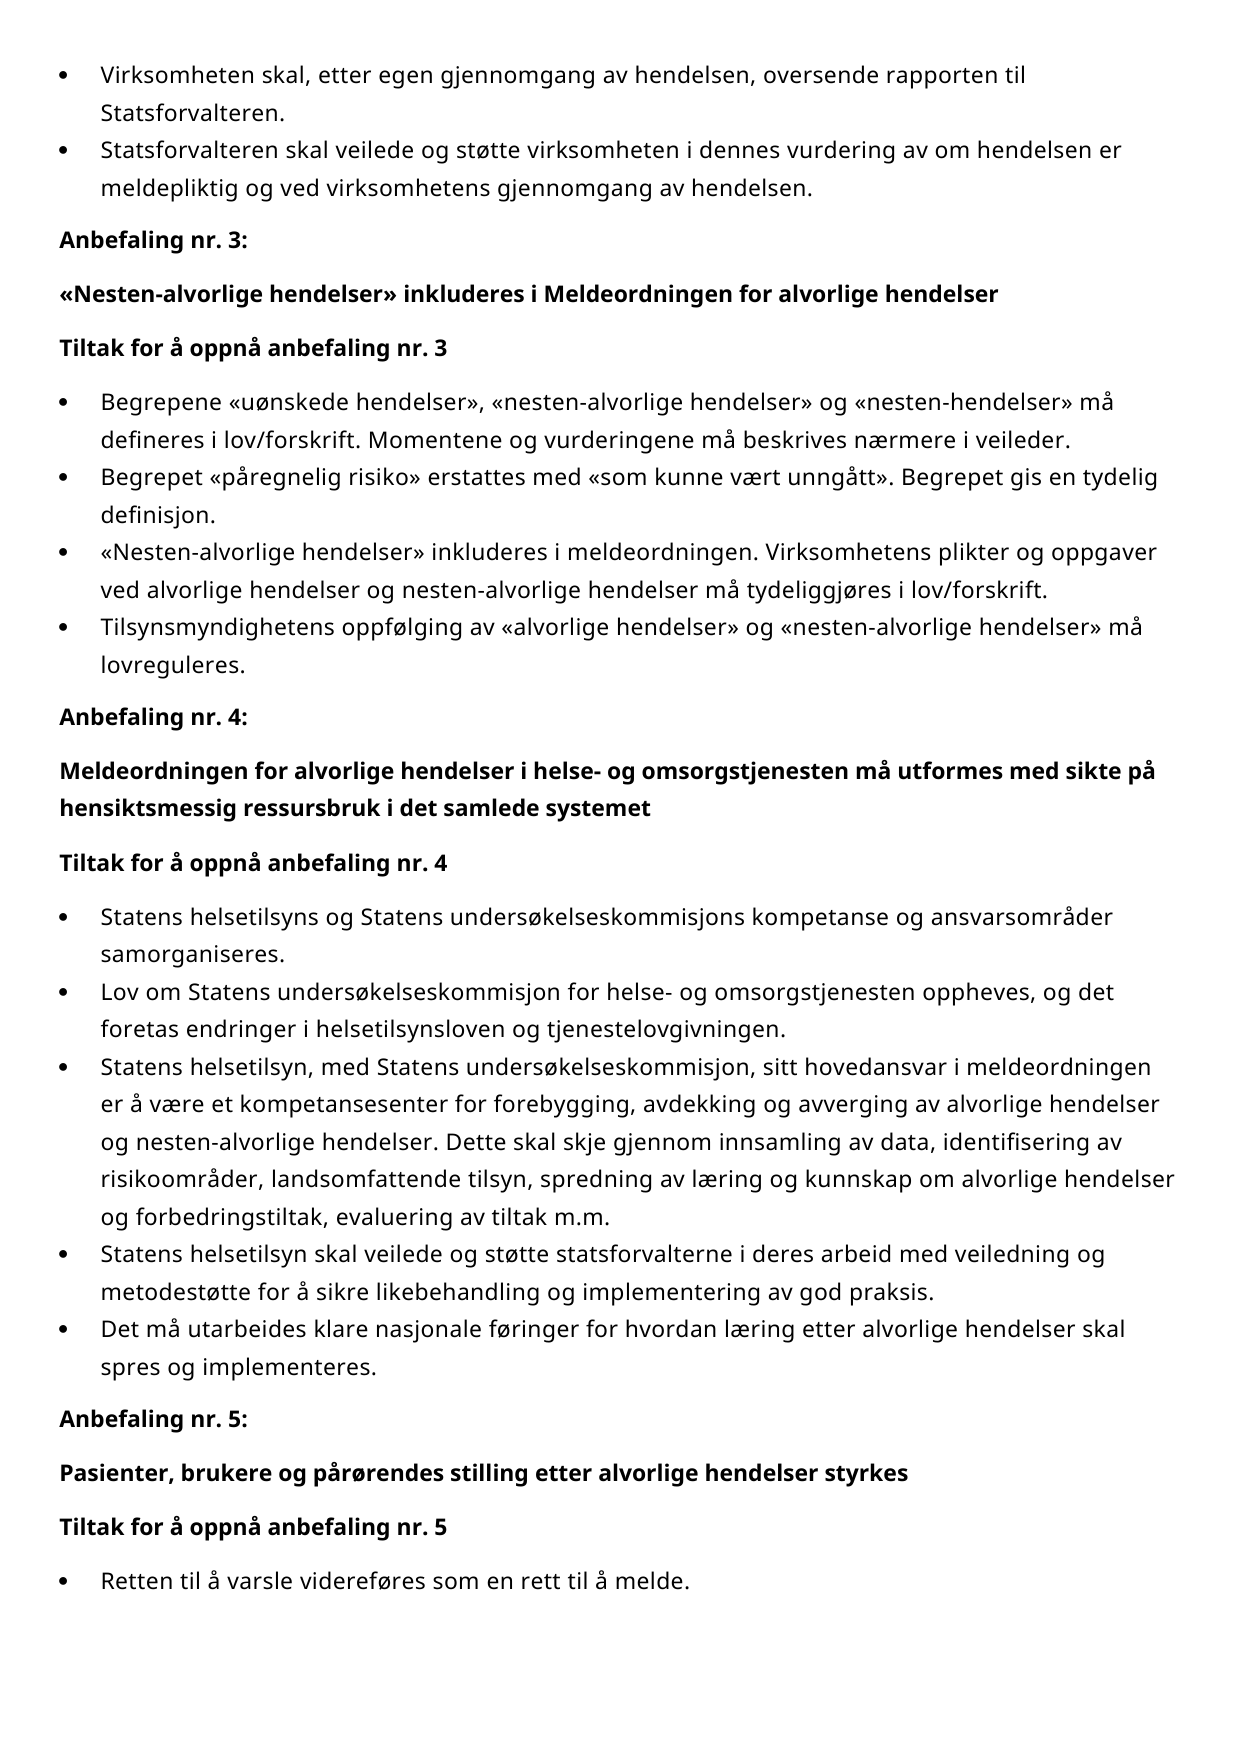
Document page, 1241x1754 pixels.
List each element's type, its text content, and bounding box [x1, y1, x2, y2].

list Statens helsetilsyn, med Statens undersøkelseskommisjon, sitt hovedansvar i meldeordningen er å være et kompetansesenter for forebygging, avdekking og avverging av alvorlige hendelser og nesten-alvorlige hendelser. Dette skal skje gjennom innsamling av data, identifisering av risikoområder, landsomfattende tilsyn, spredning av læring og kunnskap om alvorlige hendelser og forbedringstiltak, evaluering av tiltak m.m. [59, 1051, 1181, 1232]
text Anbefaling nr. 4: [59, 701, 1181, 732]
list Statens helsetilsyn skal veilede og støtte statsforvalterne i deres arbeid med veiledning og metodestøtte for å sikre likebehandling og implementering av god praksis. [59, 1238, 1181, 1307]
list Lov om Statens undersøkelseskommisjon for helse- og omsorgstjenesten oppheves, og det foretas endringer i helsetilsynsloven og tjenestelovgivningen. [59, 976, 1181, 1044]
list Retten til å varsle videreføres som en rett til å melde. [59, 1565, 1181, 1597]
text Meldeordningen for alvorlige hendelser i helse- og omsorgstjenesten må utformes med sikte på hensiktsmessig ressursbruk i det samlede systemet [59, 755, 1181, 824]
list Det må utarbeides klare nasjonale føringer for hvordan læring etter alvorlige hendelser skal spres og implementeres. [59, 1313, 1181, 1382]
list Tilsynsmyndighetens oppfølging av «alvorlige hendelser» og «nesten-alvorlige hendelser» må lovreguleres. [59, 611, 1181, 680]
list Statsforvalteren skal veilede og støtte virksomheten i dennes vurdering av om hendelsen er meldepliktig og ved virksomhetens gjennomgang av hendelsen. [59, 134, 1181, 203]
text «Nesten-alvorlige hendelser» inkluderes i Meldeordningen for alvorlige hendelser [59, 278, 1181, 309]
text Pasienter, brukere og pårørendes stilling etter alvorlige hendelser styrkes [59, 1457, 1181, 1488]
text Tiltak for å oppnå anbefaling nr. 5 [59, 1511, 1181, 1542]
text Anbefaling nr. 5: [59, 1403, 1181, 1434]
list Begrepet «påregnelig risiko» erstattes med «som kunne vært unngått». Begrepet gis en tydelig definisjon. [59, 461, 1181, 530]
text Tiltak for å oppnå anbefaling nr. 4 [59, 847, 1181, 878]
list «Nesten-alvorlige hendelser» inkluderes i meldeordningen. Virksomhetens plikter og oppgaver ved alvorlige hendelser og nesten-alvorlige hendelser må tydeliggjøres i lov/forskrift. [59, 536, 1181, 605]
list Begrepene «uønskede hendelser», «nesten-alvorlige hendelser» og «nesten-hendelser» må defineres i lov/forskrift. Momentene og vurderingene må beskrives nærmere i veileder. [59, 386, 1181, 455]
list Virksomheten skal, etter egen gjennomgang av hendelsen, oversende rapporten til Statsforvalteren. [59, 59, 1181, 128]
text Anbefaling nr. 3: [59, 224, 1181, 255]
list Statens helsetilsyns og Statens undersøkelseskommisjons kompetanse og ansvarsområder samorganiseres. [59, 901, 1181, 969]
text Tiltak for å oppnå anbefaling nr. 3 [59, 332, 1181, 363]
